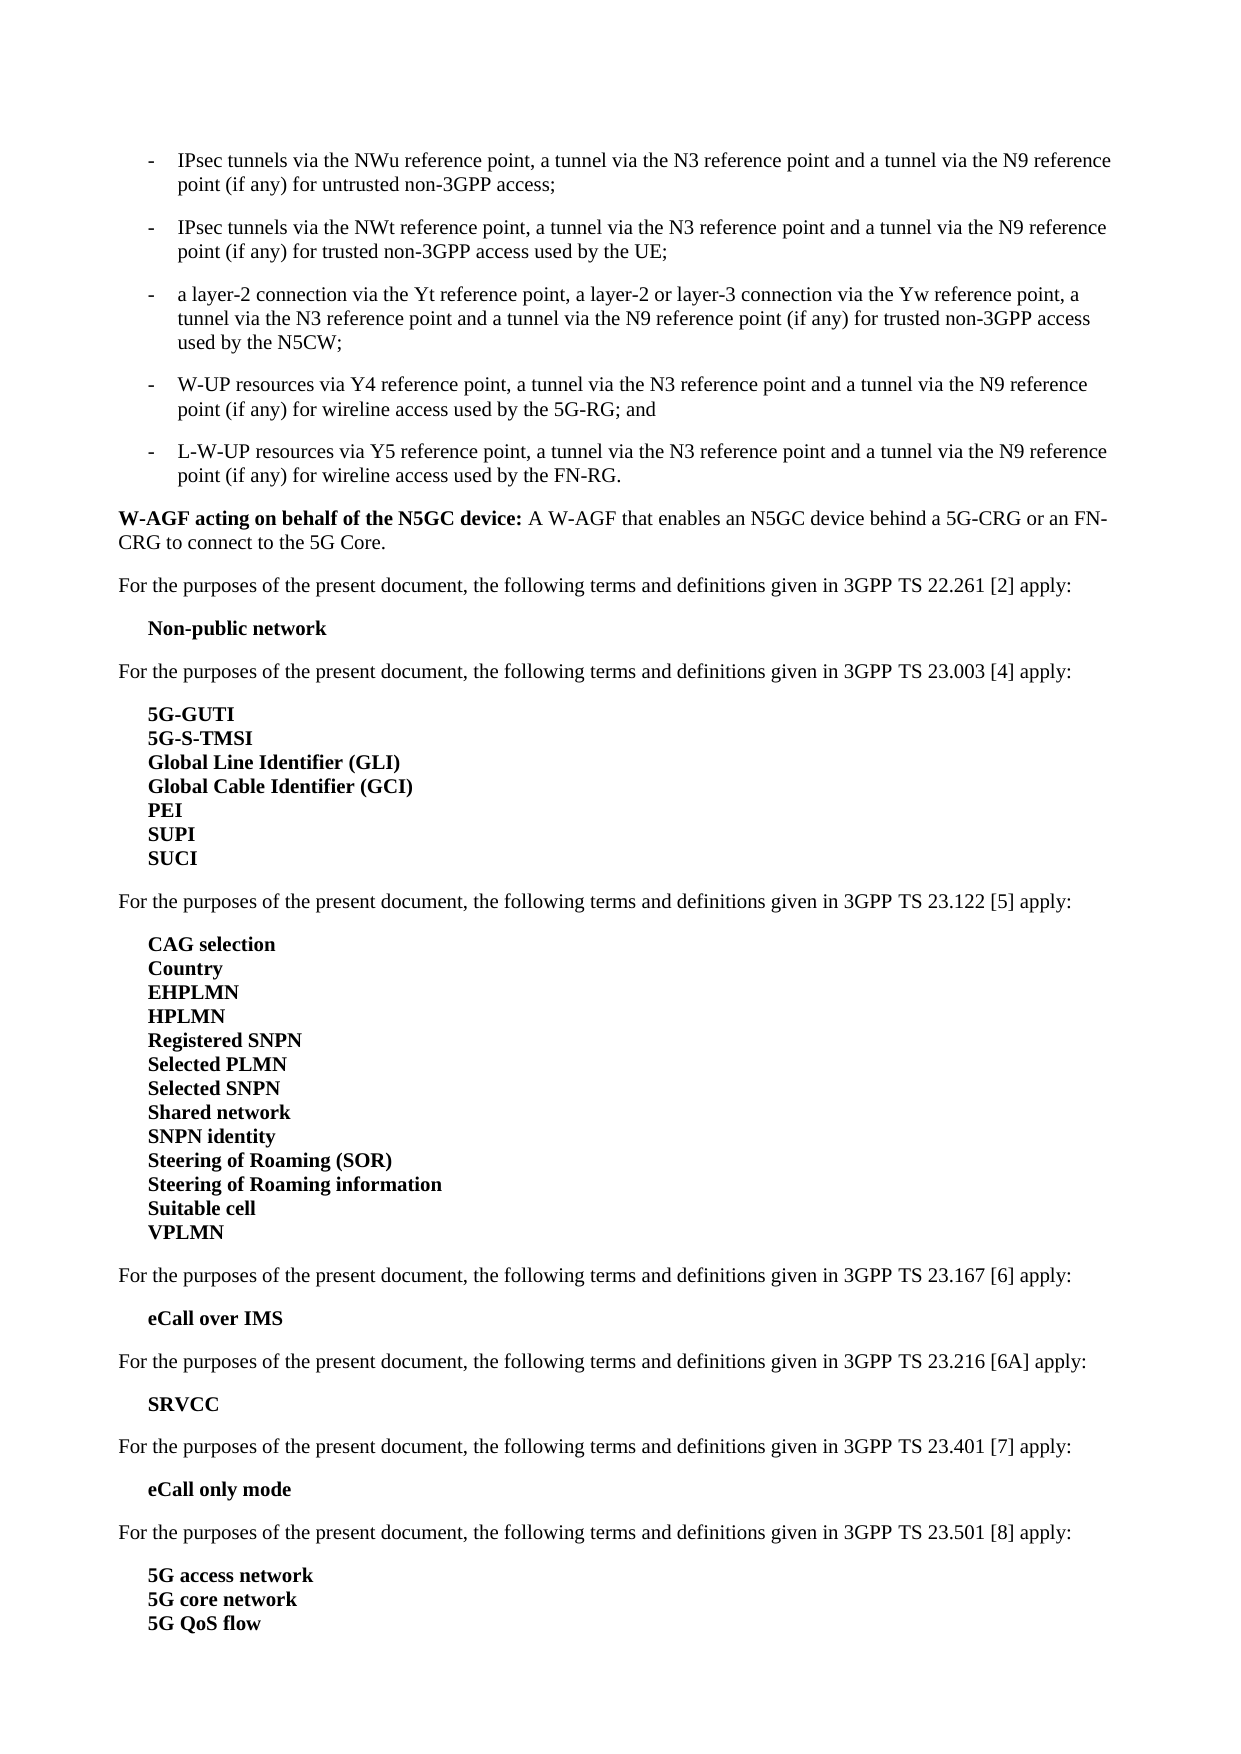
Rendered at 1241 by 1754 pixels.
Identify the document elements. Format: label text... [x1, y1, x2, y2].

text - IPsec tunnels via the NWu reference point, a tunnel via the N3 reference point and a tunnel via the N9 reference point (if any) for untrusted non-3GPP access; [148, 148, 1122, 196]
text Selected PLMN [148, 1052, 1122, 1076]
text 5G core network [148, 1587, 1122, 1611]
text Selected SNPN [148, 1076, 1122, 1100]
text - IPsec tunnels via the NWt reference point, a tunnel via the N3 reference point and a tunnel via the N9 reference point (if any) for trusted non-3GPP access used by the UE; [148, 214, 1122, 263]
text Global Cable Identifier (GCI) [148, 774, 1122, 798]
text For the purposes of the present document, the following terms and definitions given in 3GPP TS 22.261 [2] apply: [118, 573, 1122, 597]
text eCall over IMS [148, 1306, 1122, 1330]
text Non-public network [148, 616, 1122, 640]
text Steering of Roaming (SOR) [148, 1148, 1122, 1172]
text Steering of Roaming information [148, 1172, 1122, 1196]
text 5G access network [148, 1563, 1122, 1587]
text EHPLMN [148, 979, 1122, 1004]
text CAG selection [148, 931, 1122, 956]
text SRVCC [148, 1391, 1122, 1416]
text For the purposes of the present document, the following terms and definitions given in 3GPP TS 23.216 [6A] apply: [118, 1349, 1122, 1373]
text Suitable cell [148, 1196, 1122, 1220]
text SUCI [148, 846, 1122, 870]
text VPLMN [148, 1220, 1122, 1244]
text - W-UP resources via Y4 reference point, a tunnel via the N3 reference point and a tunnel via the N9 reference point (if any) for wireline access used by the 5G-RG; and [148, 372, 1122, 421]
text Registered SNPN [148, 1028, 1122, 1052]
text 5G QoS flow [148, 1611, 1122, 1635]
text For the purposes of the present document, the following terms and definitions given in 3GPP TS 23.401 [7] apply: [118, 1434, 1122, 1458]
text SNPN identity [148, 1124, 1122, 1148]
text For the purposes of the present document, the following terms and definitions given in 3GPP TS 23.501 [8] apply: [118, 1520, 1122, 1544]
text - L-W-UP resources via Y5 reference point, a tunnel via the N3 reference point and a tunnel via the N9 reference point (if any) for wireline access used by the FN-RG. [148, 439, 1122, 487]
text For the purposes of the present document, the following terms and definitions given in 3GPP TS 23.003 [4] apply: [118, 659, 1122, 683]
text Country [148, 956, 1122, 979]
text For the purposes of the present document, the following terms and definitions given in 3GPP TS 23.122 [5] apply: [118, 889, 1122, 913]
text PEI [148, 798, 1122, 822]
text 5G-GUTI [148, 701, 1122, 726]
text W-AGF acting on behalf of the N5GC device: A W-AGF that enables an N5GC device behind a 5G-CRG or an FN-CRG to connect to the 5G Core. [118, 506, 1122, 554]
text - a layer-2 connection via the Yt reference point, a layer-2 or layer-3 connection via the Yw reference point, a tunnel via the N3 reference point and a tunnel via the N9 reference point (if any) for trusted non-3GPP access used by the N5CW; [148, 281, 1122, 354]
text SUPI [148, 822, 1122, 846]
text eCall only mode [148, 1477, 1122, 1501]
text HPLMN [148, 1004, 1122, 1028]
text For the purposes of the present document, the following terms and definitions given in 3GPP TS 23.167 [6] apply: [118, 1263, 1122, 1287]
text Shared network [148, 1100, 1122, 1124]
text 5G-S-TMSI [148, 726, 1122, 749]
text Global Line Identifier (GLI) [148, 749, 1122, 774]
